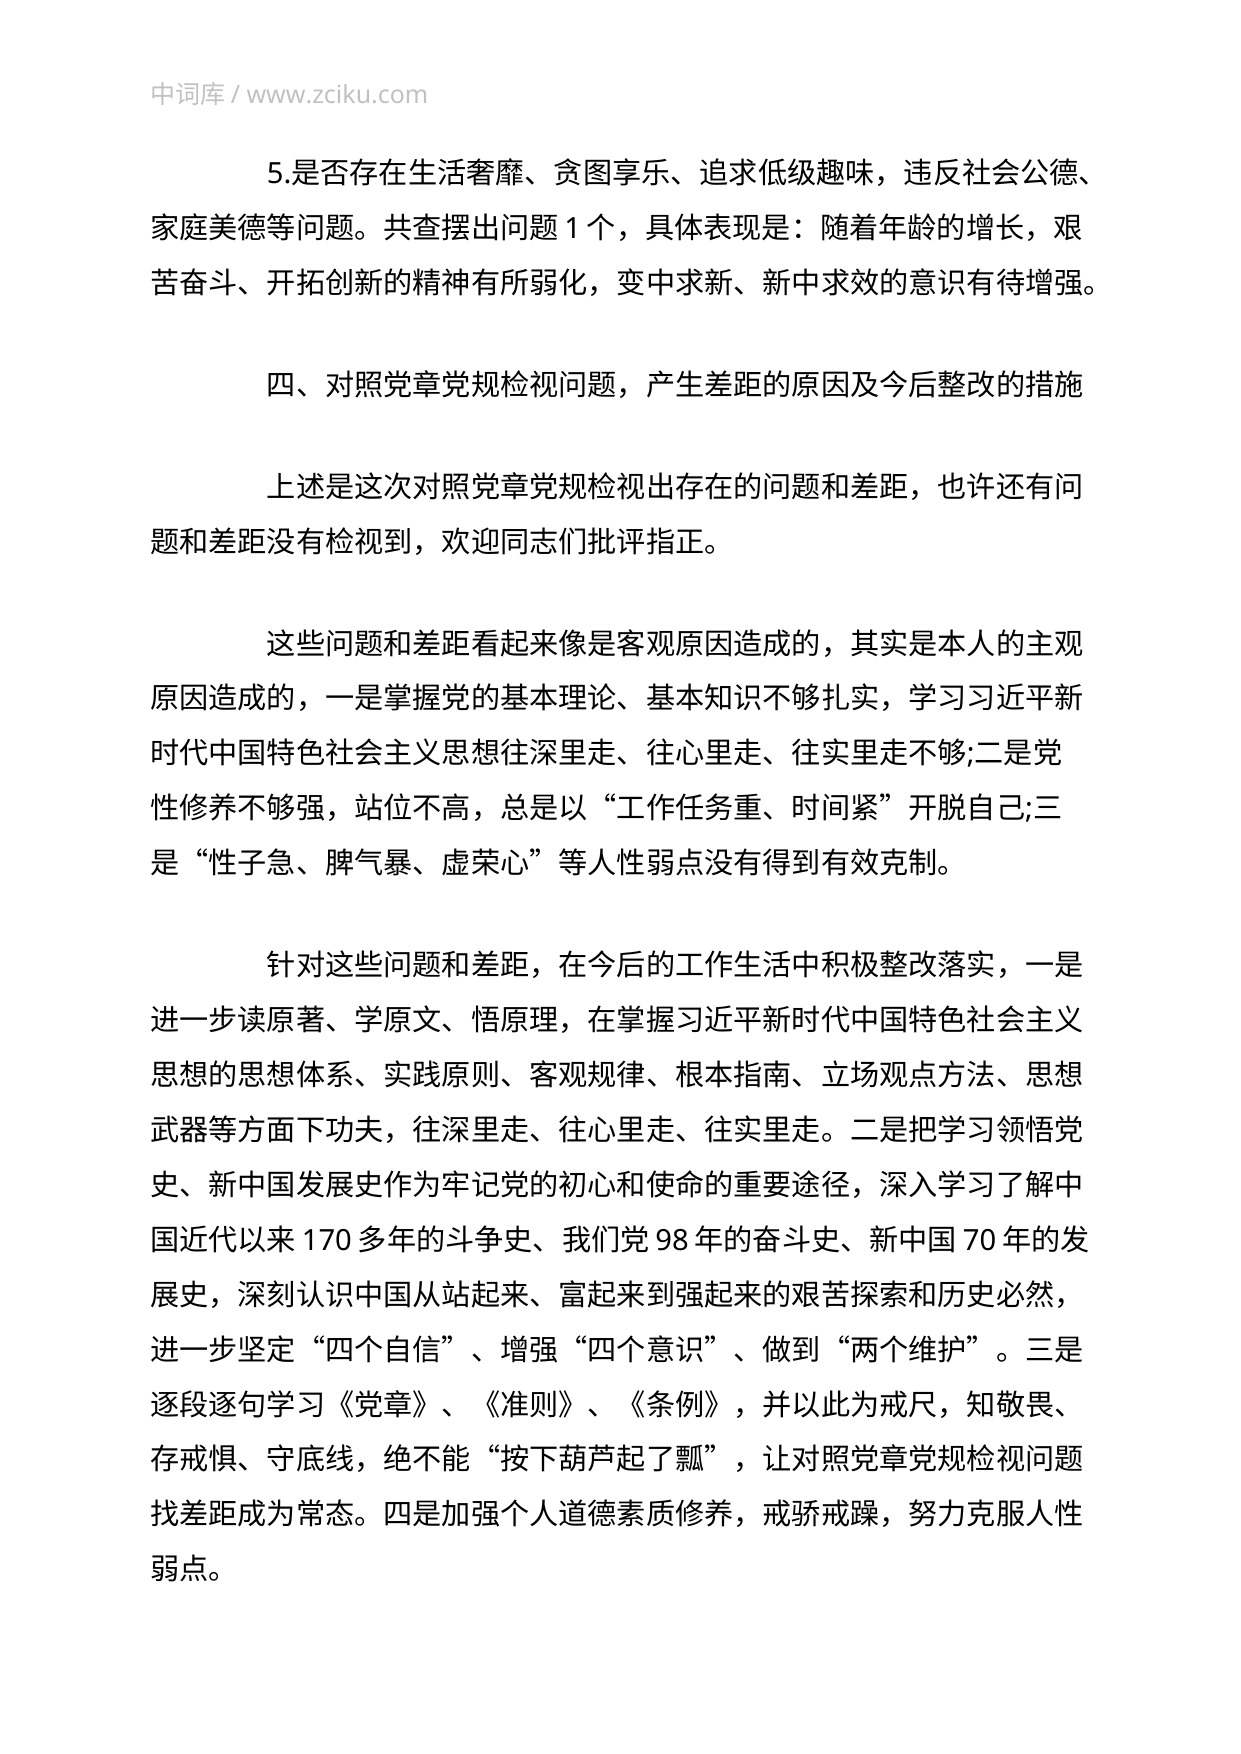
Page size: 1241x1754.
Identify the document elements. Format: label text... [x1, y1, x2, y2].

text 上述是这次对照党章党规检视出存在的问题和差距，也许还有问题和差距没有检视到，欢迎同志们批评指正。 [150, 463, 1090, 561]
text 针对这些问题和差距，在今后的工作生活中积极整改落实，一是进一步读原著、学原文、悟原理，在掌握习近平新时代中国特色社会主义思想的思想体系、实践原则、客观规律、根本指南、立场观点方法、思想武器等方面下功夫，往深里走、往心里走、往实里走。二是把学习领悟党史、新中国发展史作为牢记党的初心和使命的重要途径，深入学习了解中国近代以来170多年的斗争史、我们党98年的奋斗史、新中国70年的发展史，深刻认识中国从站起来、富起来到强起来的艰苦探索和历史必然，进一步坚定“四个自信”、增强“四个意识”、做到“两个维护”。三是逐段逐句学习《党章》、《准则》、《条例》，并以此为戒尺，知敬畏、存戒惧、守底线，绝不能“按下葫芦起了瓢”，让对照党章党规检视问题找差距成为常态。四是加强个人道德素质修养，戒骄戒躁，努力克服人性弱点。 [150, 942, 1090, 1588]
text 四、对照党章党规检视问题，产生差距的原因及今后整改的措施 [150, 362, 1090, 404]
text 5.是否存在生活奢靡、贪图享乐、追求低级趣味，违反社会公德、家庭美德等问题。共查摆出问题1个，具体表现是：随着年龄的增长，艰苦奋斗、开拓创新的精神有所弱化，变中求新、新中求效的意识有待增强。 [150, 150, 1090, 302]
text 这些问题和差距看起来像是客观原因造成的，其实是本人的主观原因造成的，一是掌握党的基本理论、基本知识不够扎实，学习习近平新时代中国特色社会主义思想往深里走、往心里走、往实里走不够;二是党性修养不够强，站位不高，总是以“工作任务重、时间紧”开脱自己;三是“性子急、脾气暴、虚荣心”等人性弱点没有得到有效克制。 [150, 620, 1090, 882]
